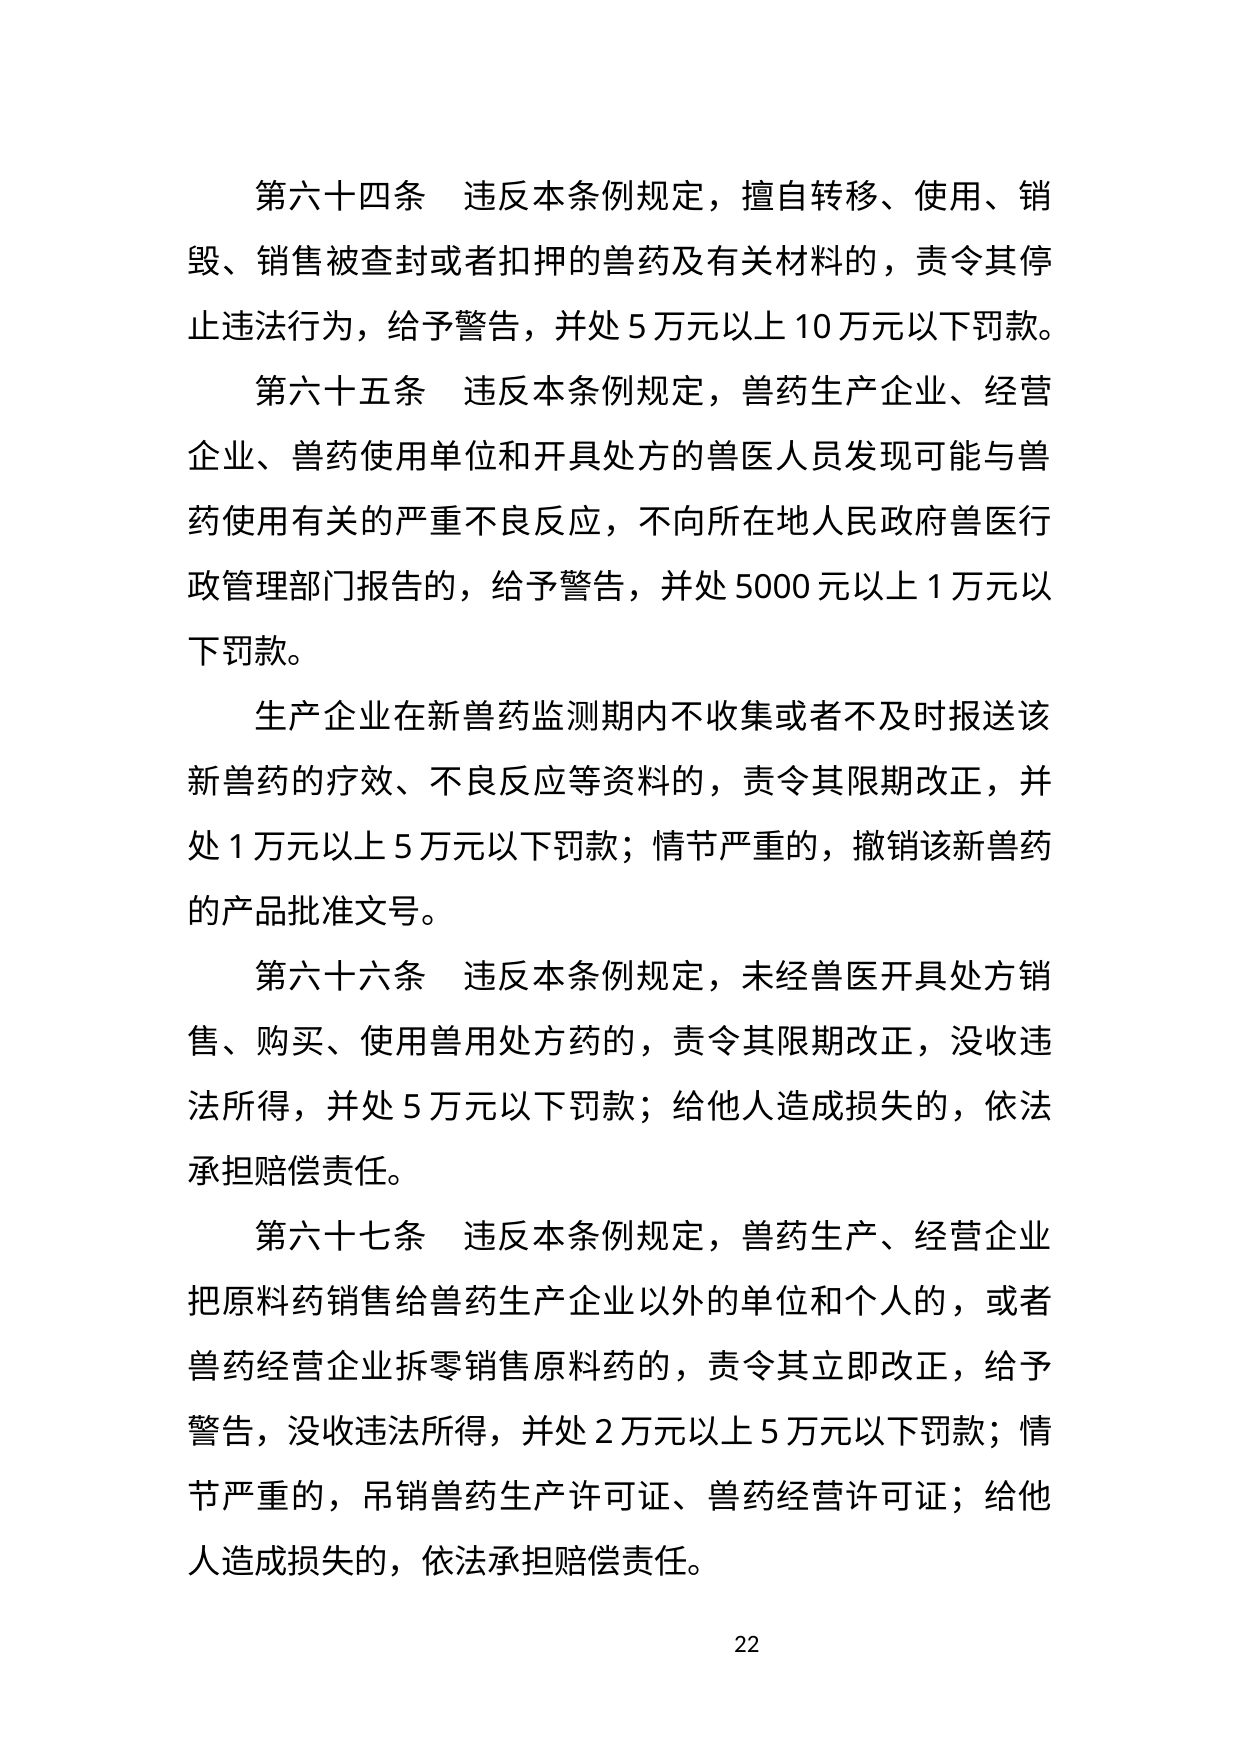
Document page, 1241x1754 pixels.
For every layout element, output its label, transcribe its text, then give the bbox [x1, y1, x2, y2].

text 第六十七条 违反本条例规定，兽药生产、经营企业把原料药销售给兽药生产企业以外的单位和个人的，或者兽药经营企业拆零销售原料药的，责令其立即改正，给予警告，没收违法所得，并处2万元以上5万元以下罚款；情节严重的，吊销兽药生产许可证、兽药经营许可证；给他人造成损失的，依法承担赔偿责任。 [187, 1202, 1053, 1592]
text 第六十六条 违反本条例规定，未经兽医开具处方销售、购买、使用兽用处方药的，责令其限期改正，没收违法所得，并处5万元以下罚款；给他人造成损失的，依法承担赔偿责任。 [187, 942, 1053, 1202]
text 第六十五条 违反本条例规定，兽药生产企业、经营企业、兽药使用单位和开具处方的兽医人员发现可能与兽药使用有关的严重不良反应，不向所在地人民政府兽医行政管理部门报告的，给予警告，并处5000元以上1万元以下罚款。 [187, 357, 1053, 682]
text 第六十四条 违反本条例规定，擅自转移、使用、销毁、销售被查封或者扣押的兽药及有关材料的，责令其停止违法行为，给予警告，并处5万元以上10万元以下罚款。 [187, 162, 1053, 357]
text 生产企业在新兽药监测期内不收集或者不及时报送该新兽药的疗效、不良反应等资料的，责令其限期改正，并处1万元以上5万元以下罚款；情节严重的，撤销该新兽药的产品批准文号。 [187, 682, 1053, 942]
